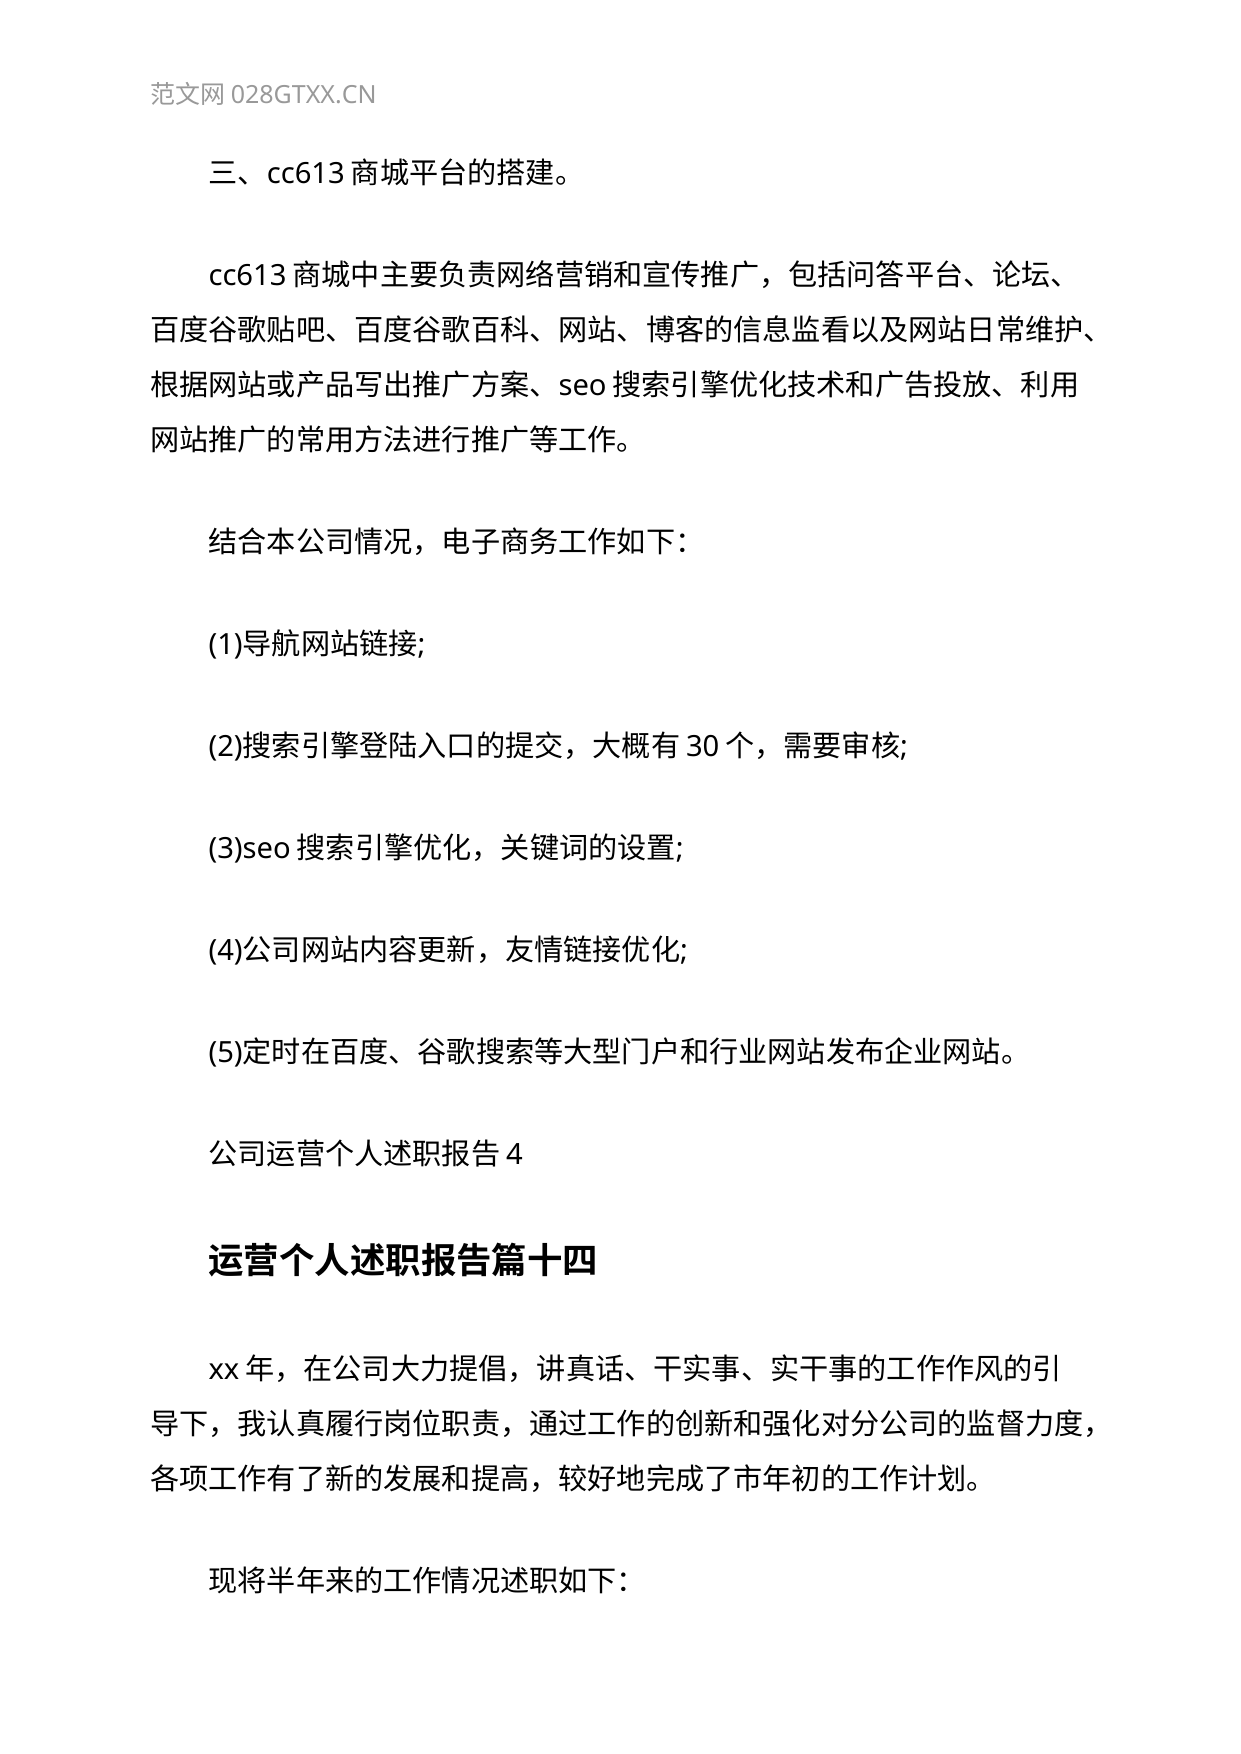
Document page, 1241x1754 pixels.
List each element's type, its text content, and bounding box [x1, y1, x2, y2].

text (4)公司网站内容更新，友情链接优化; [150, 926, 1090, 969]
text (2)搜索引擎登陆入口的提交，大概有30个，需要审核; [150, 722, 1090, 765]
text (5)定时在百度、谷歌搜索等大型门户和行业网站发布企业网站。 [150, 1028, 1090, 1071]
text xx年，在公司大力提倡，讲真话、干实事、实干事的工作作风的引导下，我认真履行岗位职责，通过工作的创新和强化对分公司的监督力度，各项工作有了新的发展和提高，较好地完成了市年初的工作计划。 [150, 1346, 1090, 1498]
text (1)导航网站链接; [150, 620, 1090, 663]
text 结合本公司情况，电子商务工作如下： [150, 519, 1090, 561]
text 运营个人述职报告篇十四 [150, 1232, 1090, 1283]
text (3)seo搜索引擎优化，关键词的设置; [150, 824, 1090, 867]
text 三、cc613商城平台的搭建。 [150, 150, 1090, 192]
text cc613商城中主要负责网络营销和宣传推广，包括问答平台、论坛、百度谷歌贴吧、百度谷歌百科、网站、博客的信息监看以及网站日常维护、根据网站或产品写出推广方案、seo搜索引擎优化技术和广告投放、利用网站推广的常用方法进行推广等工作。 [150, 252, 1090, 459]
text 现将半年来的工作情况述职如下： [150, 1557, 1090, 1600]
text 公司运营个人述职报告4 [150, 1130, 1090, 1173]
